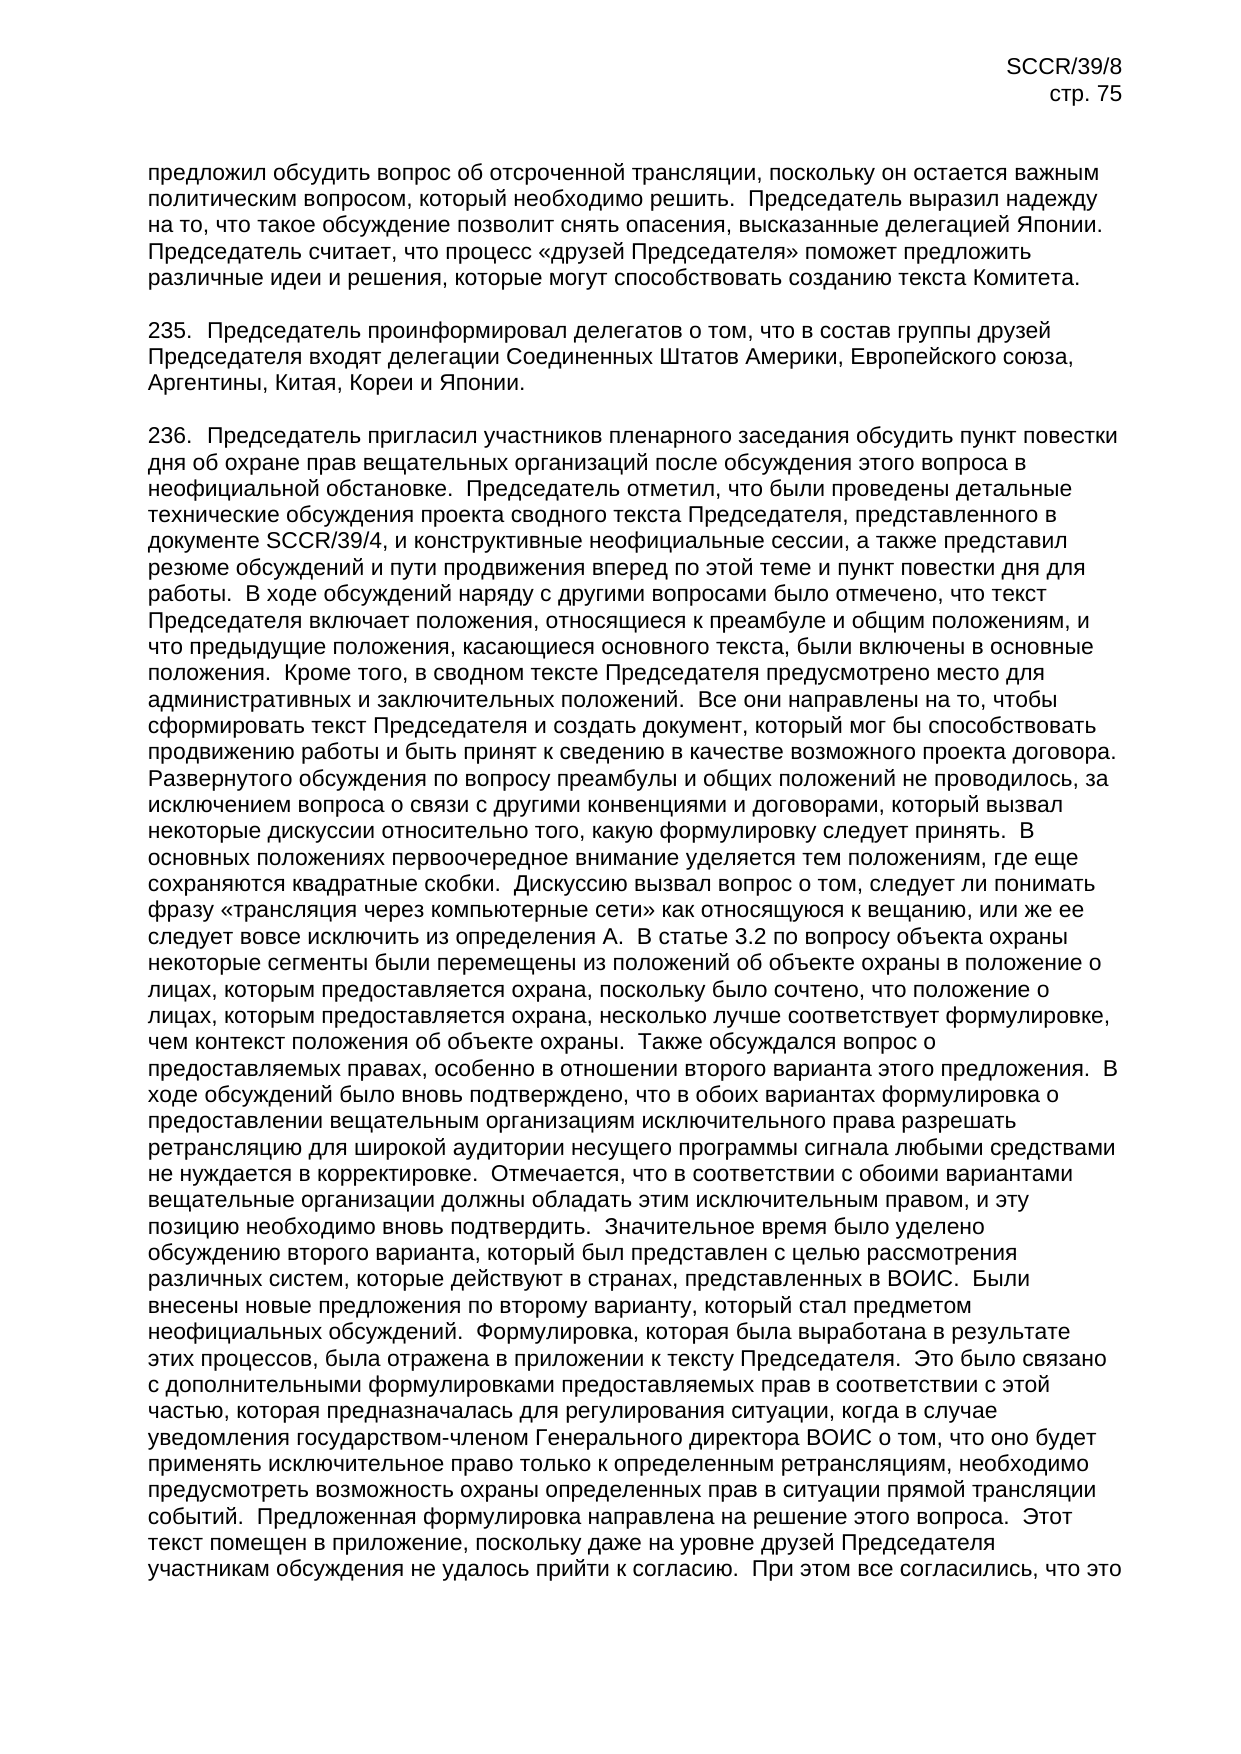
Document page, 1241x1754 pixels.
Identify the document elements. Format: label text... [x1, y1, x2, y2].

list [148, 422, 1122, 1582]
list Председатель проинформировал делегатов о том, что в состав группы друзей Председателя входят делегации Соединенных Штатов Америки, Европейского союза, Аргентины, Китая, Кореи и Японии. [148, 317, 1122, 396]
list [148, 158, 1122, 290]
